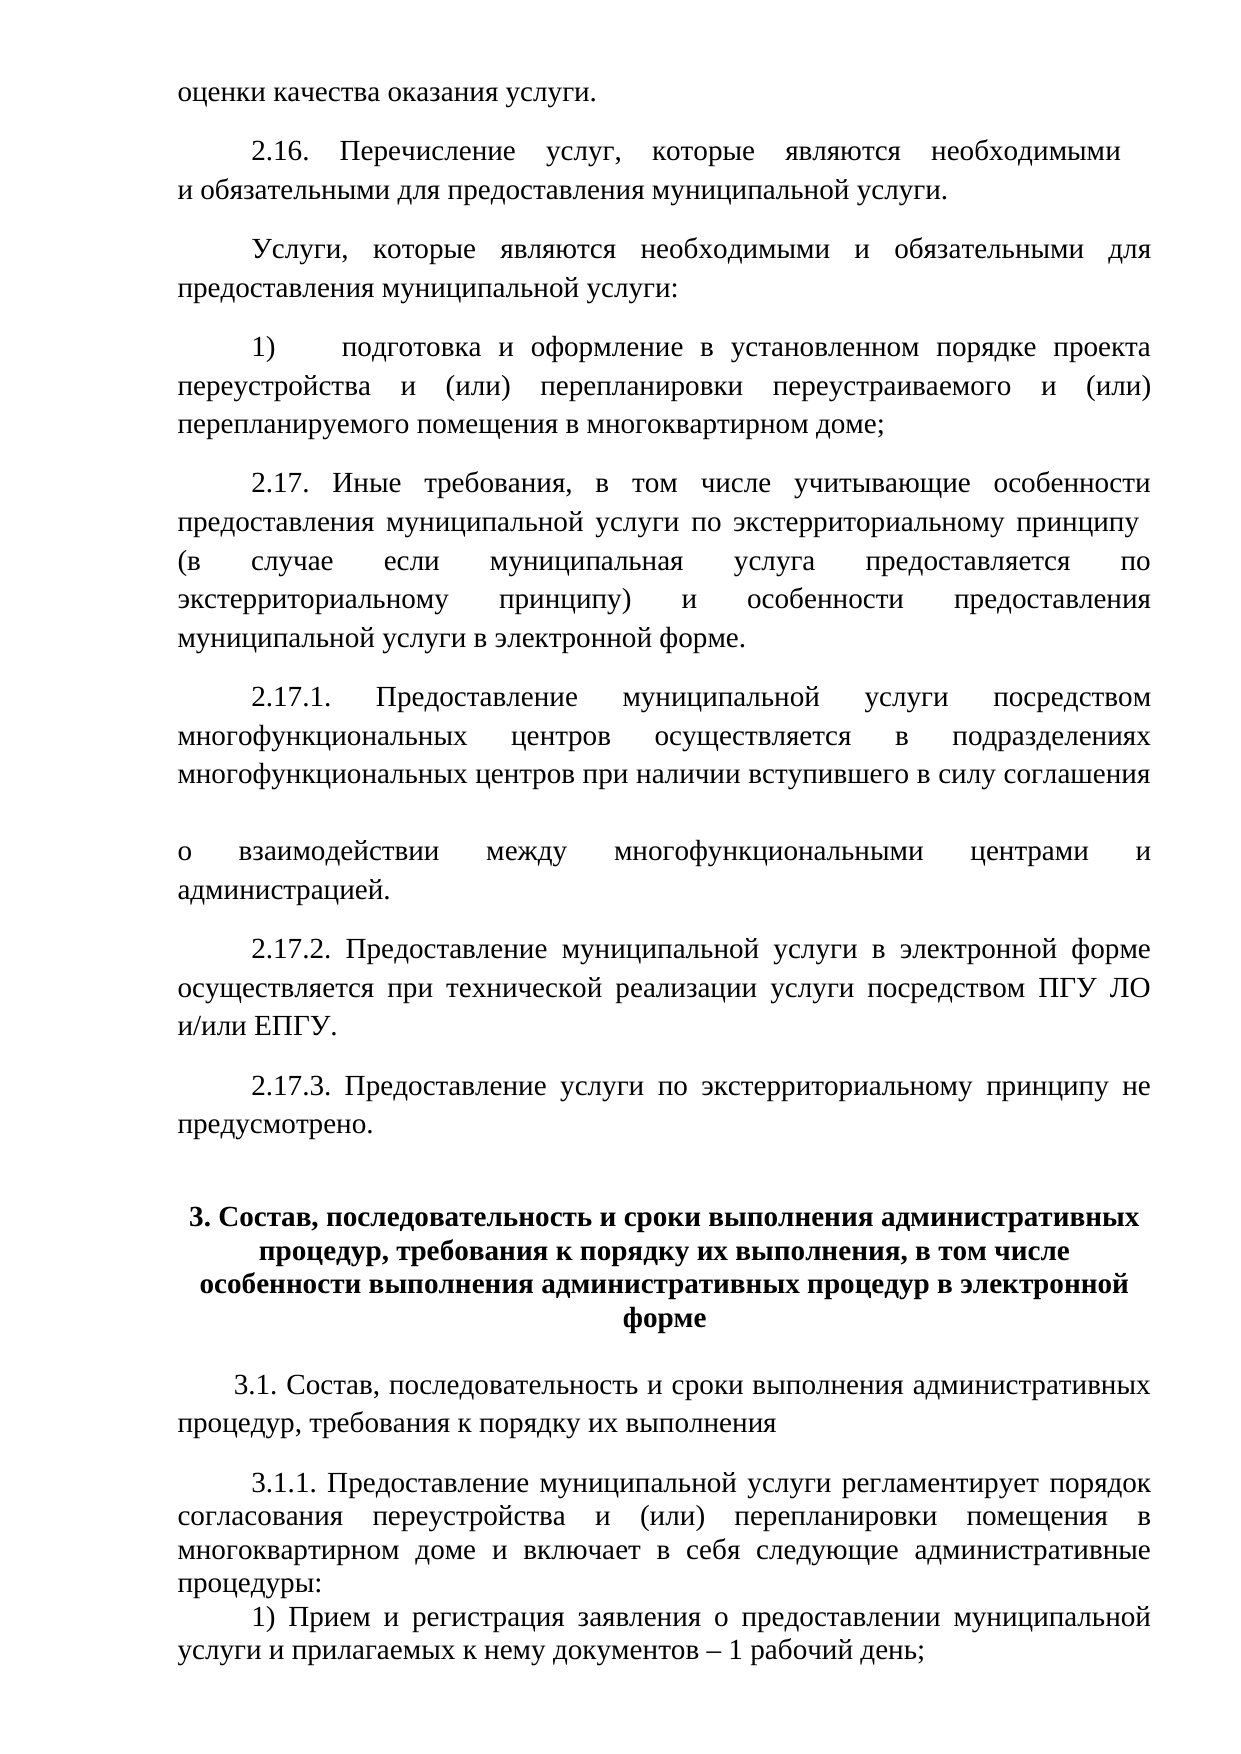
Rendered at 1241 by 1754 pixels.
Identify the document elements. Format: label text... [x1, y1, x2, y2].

text 3.1. Состав, последовательность и сроки выполнения административных процедур, требования к порядку их выполнения [177, 1367, 1152, 1439]
list подготовка и оформление в установленном порядке проекта переустройства и (или) перепланировки переустраиваемого и (или) перепланируемого помещения в многоквартирном доме; [177, 329, 1152, 440]
text Услуги, которые являются необходимыми и обязательными для предоставления муниципальной услуги: [177, 231, 1152, 303]
text 2.17.2. Предоставление муниципальной услуги в электронной форме осуществляется при технической реализации услуги посредством ПГУ ЛО и/или ЕПГУ. [177, 931, 1152, 1042]
subtitle 3. Состав, последовательность и сроки выполнения административных процедур, требования к порядку их выполнения, в том числе особенности выполнения административных процедур в электронной форме [177, 1199, 1152, 1333]
text 2.17.1. Предоставление муниципальной услуги посредством многофункциональных центров осуществляется в подразделениях многофункциональных центров при наличии вступившего в силу соглашения о взаимодействии между многофункциональными центрами и администрацией. [177, 679, 1152, 905]
text 2.17. Иные требования, в том числе учитывающие особенности предоставления муниципальной услуги по экстерриториальному принципу (в случае если муниципальная услуга предоставляется по экстерриториальному принципу) и особенности предоставления муниципальной услуги в электронной форме. [177, 466, 1152, 653]
text 2.17.3. Предоставление услуги по экстерриториальному принципу не предусмотрено. [177, 1068, 1152, 1140]
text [177, 74, 1152, 107]
title 3.1.1. Предоставление муниципальной услуги регламентирует порядок согласования переустройства и (или) перепланировки помещения в многоквартирном доме и включает в себя следующие административные процедуры: [177, 1465, 1152, 1599]
title 1) Прием и регистрация заявления о предоставлении муниципальной услуги и прилагаемых к нему документов – 1 рабочий день; [177, 1599, 1152, 1666]
text 2.16. Перечисление услуг, которые являются необходимыми и обязательными для предоставления муниципальной услуги. [177, 133, 1152, 205]
